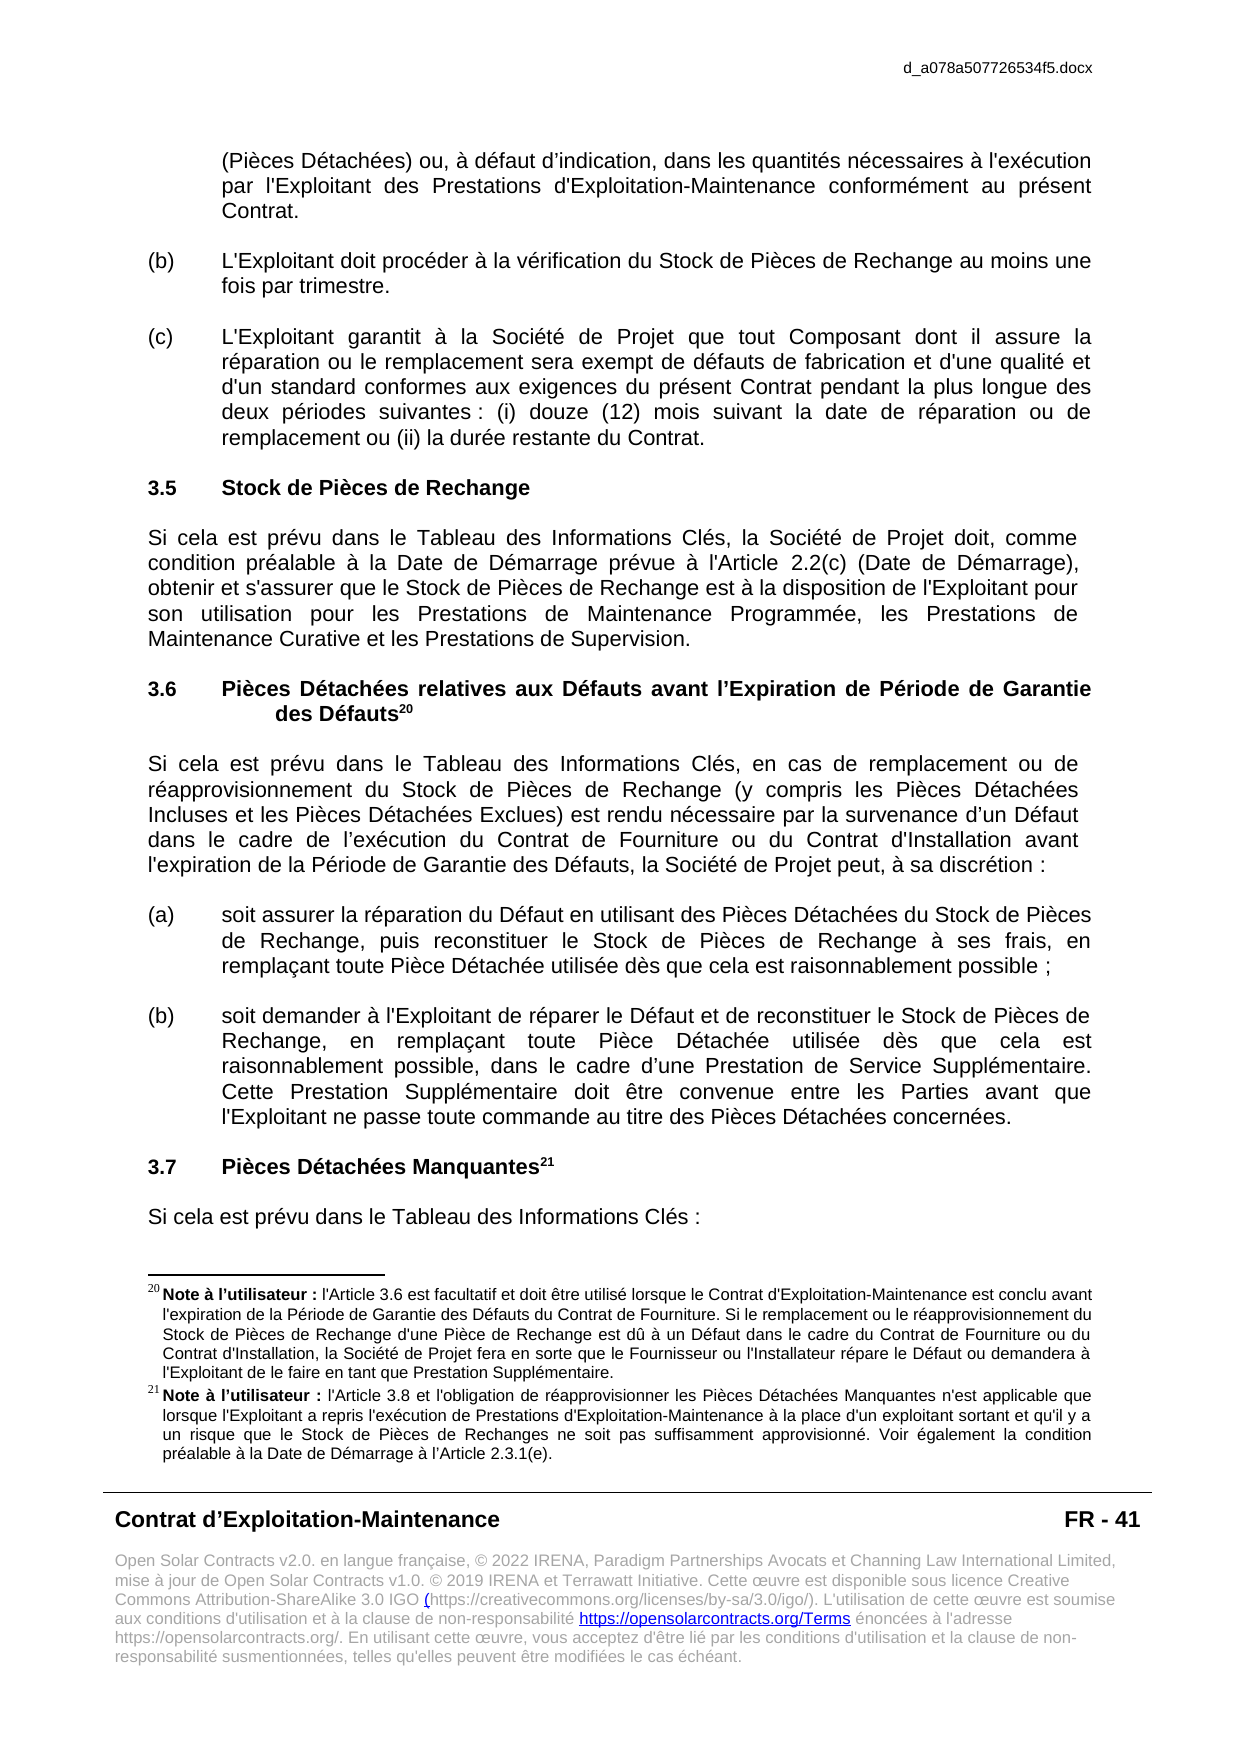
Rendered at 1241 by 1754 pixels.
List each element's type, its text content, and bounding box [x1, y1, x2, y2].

list L'Exploitant garantit à la Société de Projet que tout Composant dont il assure la réparation ou le remplacement sera exempt de défauts de fabrication et d'une qualité et d'un standard conformes aux exigences du présent Contrat pendant la plus longue des deux périodes suivantes : (i) douze (12) mois suivant la date de réparation ou de remplacement ou (ii) la durée restante du Contrat. [148, 324, 1093, 450]
text Pièces Détachées relatives aux Défauts avant l’Expiration de Période de Garantie des Défauts [148, 676, 1093, 726]
list soit assurer la réparation du Défaut en utilisant des Pièces Détachées du Stock de Pièces de Rechange, puis reconstituer le Stock de Pièces de Rechange à ses frais, en remplaçant toute Pièce Détachée utilisée dès que cela est raisonnablement possible ; [148, 902, 1093, 978]
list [148, 148, 1093, 223]
text Pièces Détachées Manquantes [148, 1154, 1093, 1179]
list L'Exploitant doit procéder à la vérification du Stock de Pièces de Rechange au moins une fois par trimestre. [148, 248, 1093, 299]
list soit demander à l'Exploitant de réparer le Défaut et de reconstituer le Stock de Pièces de Rechange, en remplaçant toute Pièce Détachée utilisée dès que cela est raisonnablement possible, dans le cadre d’une Prestation de Service Supplémentaire. Cette Prestation Supplémentaire doit être convenue entre les Parties avant que l'Exploitant ne passe toute commande au titre des Pièces Détachées concernées. [148, 1003, 1093, 1129]
text Stock de Pièces de Rechange [148, 475, 1093, 500]
text Si cela est prévu dans le Tableau des Informations Clés, en cas de remplacement ou de réapprovisionnement du Stock de Pièces de Rechange (y compris les Pièces Détachées Incluses et les Pièces Détachées Exclues) est rendu nécessaire par la survenance d’un Défaut dans le cadre de l’exécution du Contrat de Fourniture ou du Contrat d'Installation avant l'expiration de la Période de Garantie des Défauts, la Société de Projet peut, à sa discrétion : [148, 751, 1079, 877]
text Si cela est prévu dans le Tableau des Informations Clés : [148, 1204, 1079, 1229]
text Si cela est prévu dans le Tableau des Informations Clés, la Société de Projet doit, comme condition préalable à la Date de Démarrage prévue à l'Article 2.2(c) (Date de Démarrage), obtenir et s'assurer que le Stock de Pièces de Rechange est à la disposition de l'Exploitant pour son utilisation pour les Prestations de Maintenance Programmée, les Prestations de Maintenance Curative et les Prestations de Supervision. [148, 525, 1079, 651]
